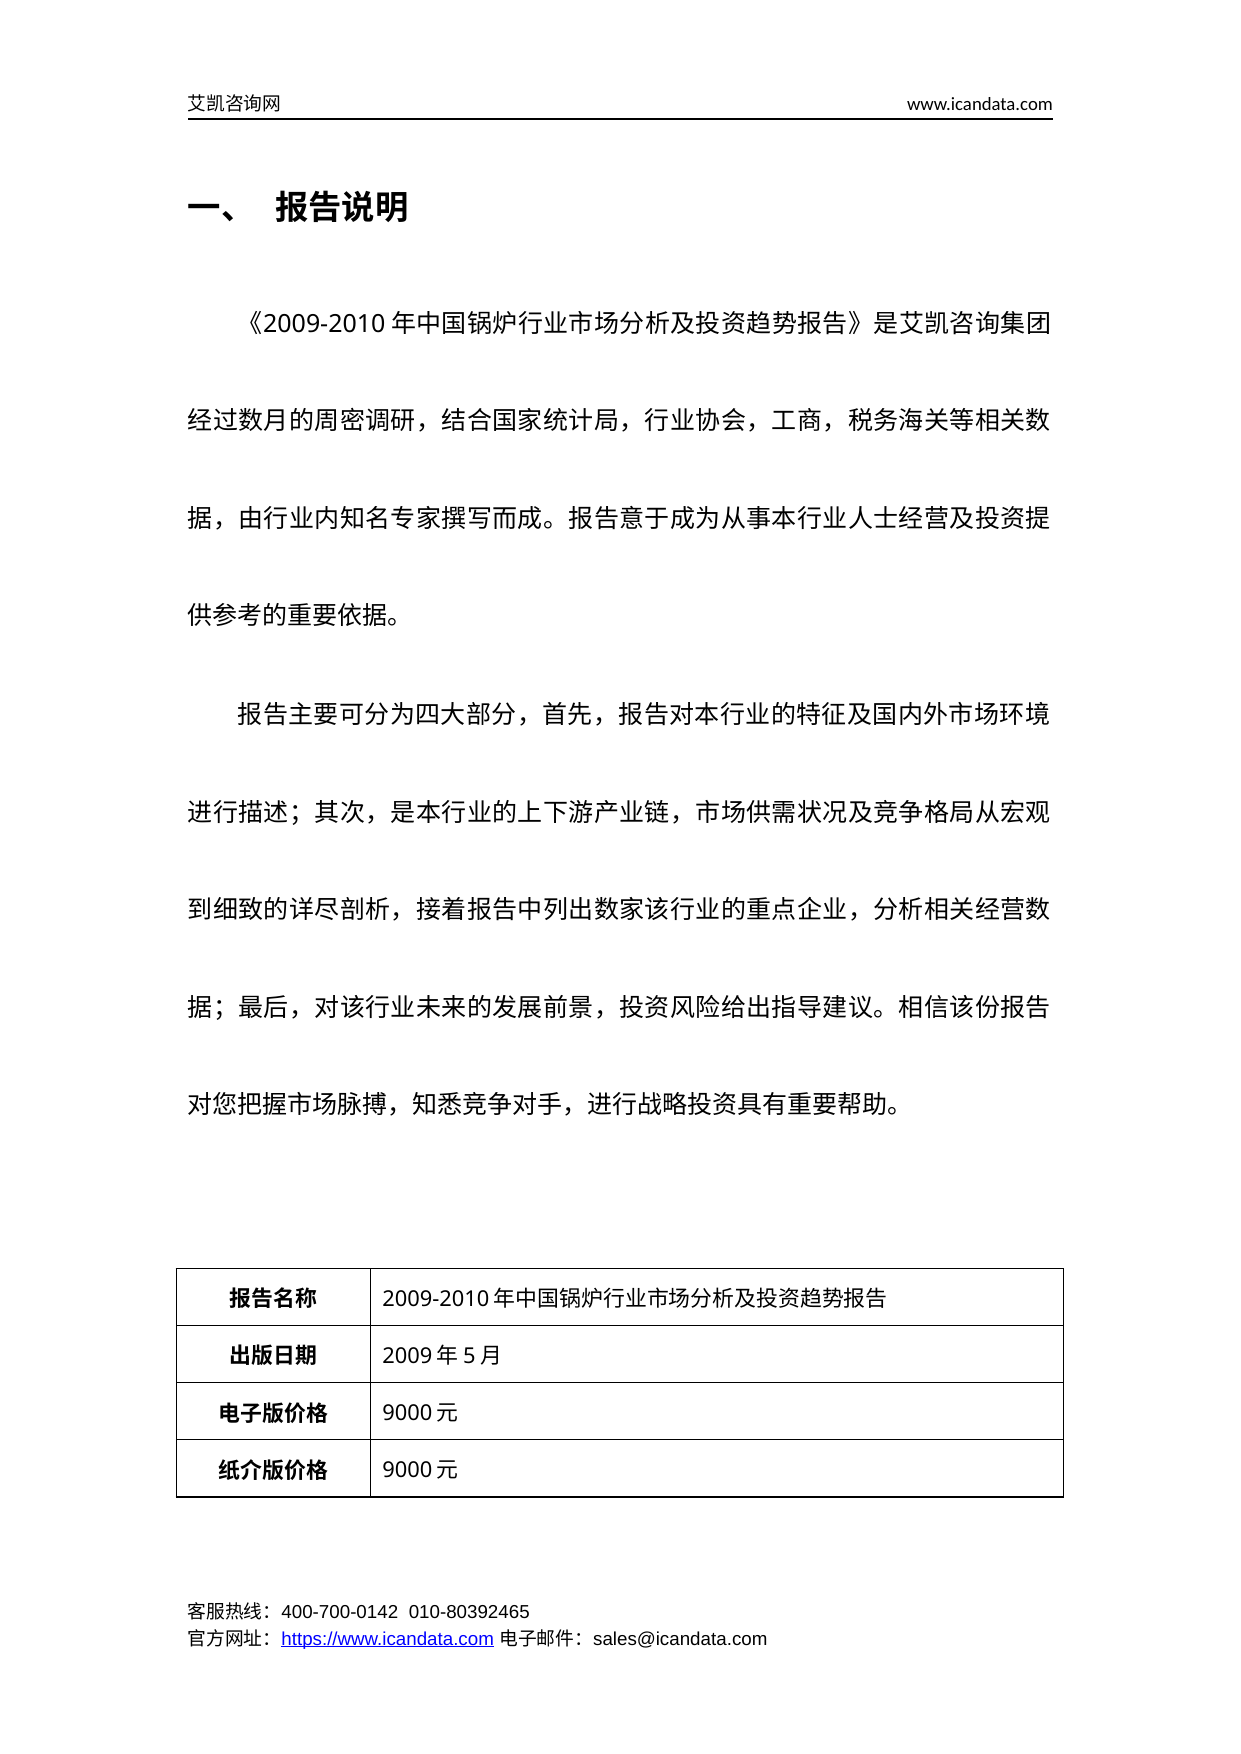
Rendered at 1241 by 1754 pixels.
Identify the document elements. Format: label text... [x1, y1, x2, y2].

text 《2009-2010年中国锅炉行业市场分析及投资趋势报告》是艾凯咨询集团经过数月的周密调研，结合国家统计局，行业协会，工商，税务海关等相关数据，由行业内知名专家撰写而成。报告意于成为从事本行业人士经营及投资提供参考的重要依据。 [187, 289, 1053, 646]
table_header 报告名称 [177, 1269, 370, 1325]
table_cell 9000元 [371, 1440, 1063, 1496]
text 报告主要可分为四大部分，首先，报告对本行业的特征及国内外市场环境进行描述；其次，是本行业的上下游产业链，市场供需状况及竞争格局从宏观到细致的详尽剖析，接着报告中列出数家该行业的重点企业，分析相关经营数据；最后，对该行业未来的发展前景，投资风险给出指导建议。相信该份报告对您把握市场脉搏，知悉竞争对手，进行战略投资具有重要帮助。 [187, 681, 1053, 1136]
table_header 2009-2010年中国锅炉行业市场分析及投资趋势报告 [371, 1269, 1063, 1325]
table_cell 9000元 [371, 1383, 1063, 1439]
table_cell 纸介版价格 [177, 1440, 370, 1496]
subtitle 报告说明 [187, 172, 1053, 237]
table_cell 2009年5月 [371, 1326, 1063, 1382]
table_cell 出版日期 [177, 1326, 370, 1382]
table_cell 电子版价格 [177, 1383, 370, 1439]
